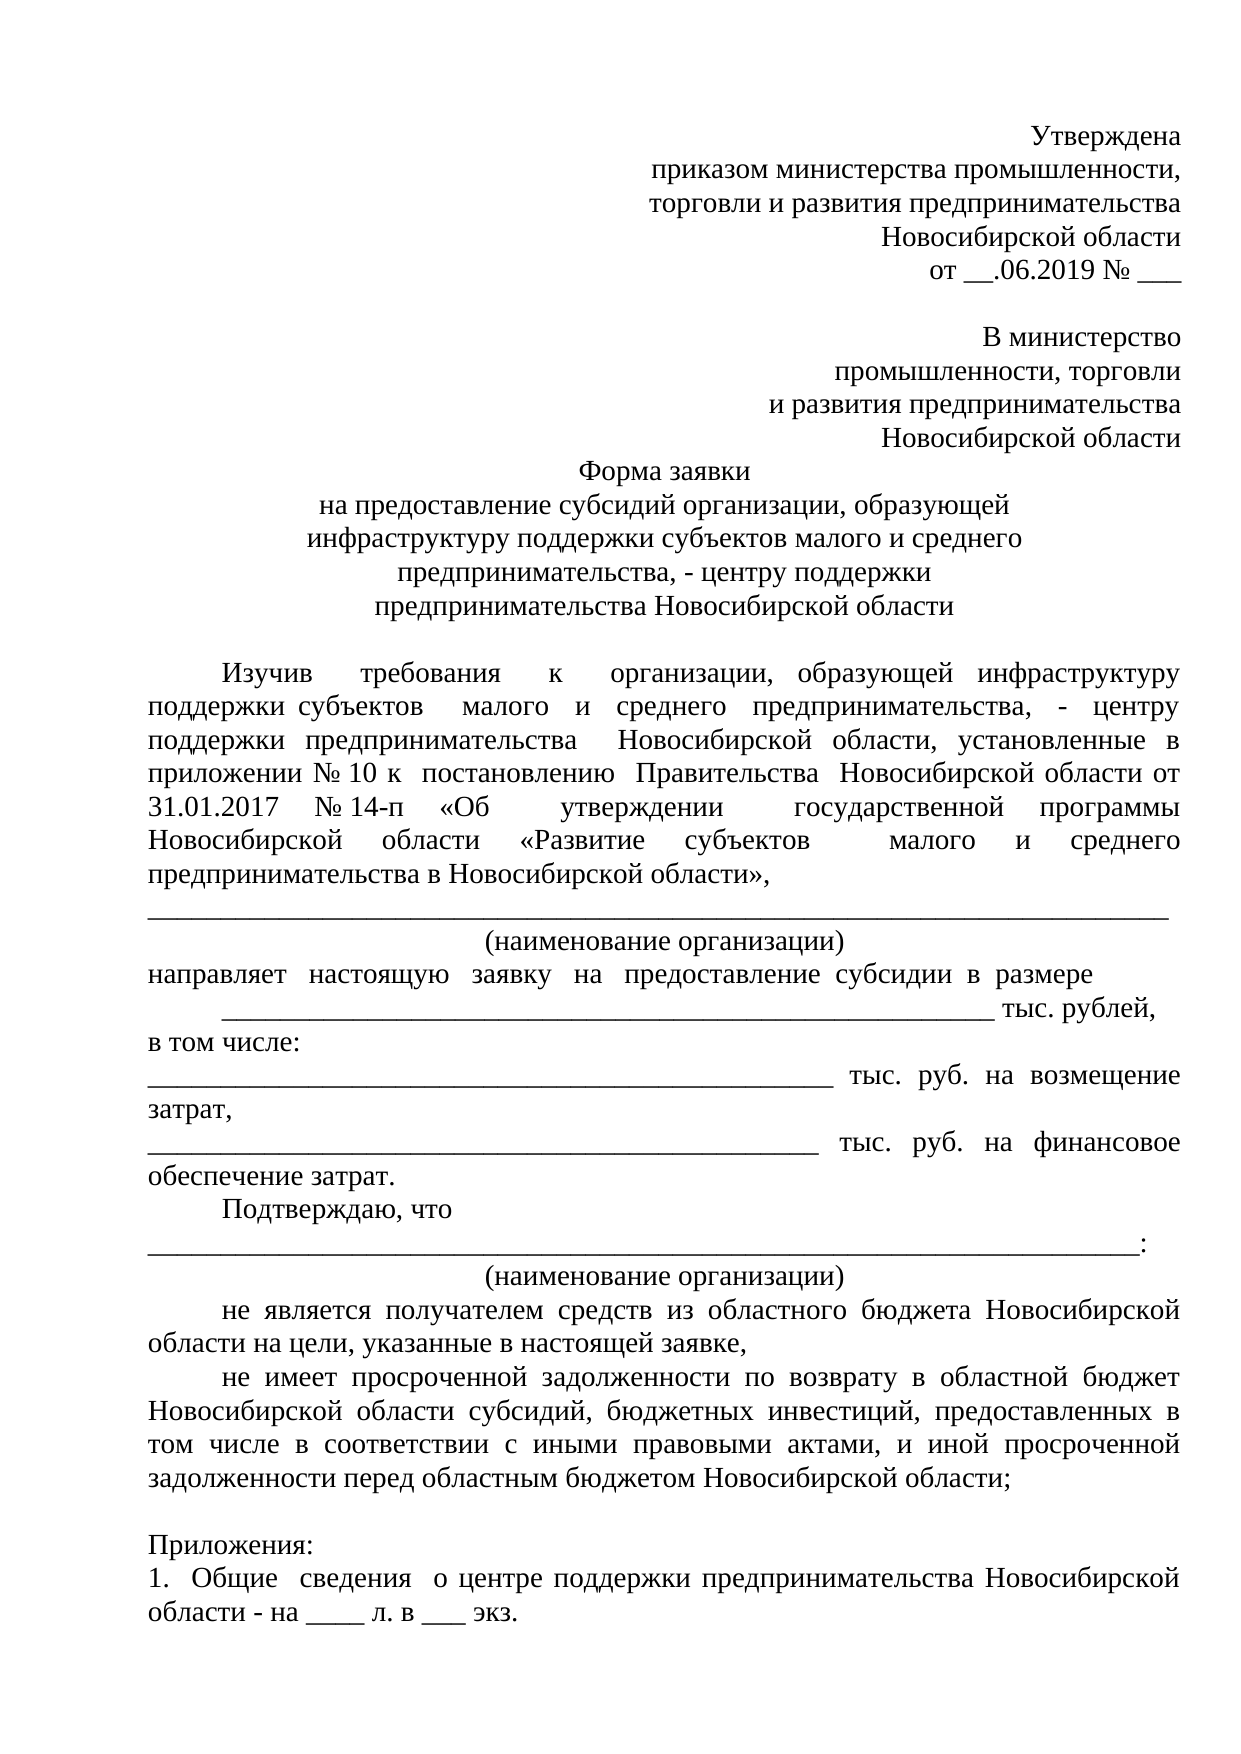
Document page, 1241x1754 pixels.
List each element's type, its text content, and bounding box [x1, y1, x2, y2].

text торговли и развития предпринимательства [148, 185, 1181, 219]
text ______________________________________________________________________ [148, 889, 1181, 923]
text Приложения: [148, 1527, 1181, 1560]
text предпринимательства Новосибирской области [148, 588, 1181, 621]
text Утверждена [148, 118, 1181, 152]
text Форма заявки [148, 453, 1181, 487]
text от __.06.2019 № ___ [148, 252, 1181, 286]
text не имеет просроченной задолженности по возврату в областной бюджет Новосибирской области субсидий, бюджетных инвестиций, предоставленных в том числе в соответствии с иными правовыми актами, и иной просроченной задолженности перед областным бюджетом Новосибирской области; [148, 1359, 1181, 1493]
text приказом министерства промышленности, [148, 152, 1181, 185]
text в том числе: [148, 1024, 1181, 1057]
text инфраструктуру поддержки субъектов малого и среднего [148, 521, 1181, 554]
text Подтверждаю, что ____________________________________________________________________: [148, 1191, 1181, 1258]
text Новосибирской области [148, 219, 1181, 252]
text не является получателем средств из областного бюджета Новосибирской области на цели, указанные в настоящей заявке, [148, 1292, 1181, 1359]
text предпринимательства, - центру поддержки [148, 554, 1181, 588]
text (наименование организации) [148, 923, 1181, 957]
text и развития предпринимательства [148, 386, 1181, 420]
text 1. Общие сведения о центре поддержки предпринимательства Новосибирской области - на ____ л. в ___ экз. [148, 1560, 1181, 1627]
text В министерство [148, 319, 1181, 353]
text _____________________________________________________ тыс. рублей, [148, 990, 1181, 1024]
text (наименование организации) [148, 1258, 1181, 1292]
text ______________________________________________ тыс. руб. на финансовое обеспечение затрат. [148, 1124, 1181, 1191]
text Изучив требования к организации, образующей инфраструктуру поддержки субъектов малого и среднего предпринимательства, - центру поддержки предпринимательства Новосибирской области, установленные в приложении № 10 к постановлению Правительства Новосибирской области от 31.01.2017 № 14-п «Об утверждении государственной программы Новосибирской области «Развитие субъектов малого и среднего предпринимательства в Новосибирской области», [148, 655, 1181, 889]
text на предоставление субсидий организации, образующей [148, 487, 1181, 521]
text Новосибирской области [148, 420, 1181, 453]
text направляет настоящую заявку на предоставление субсидии в размере [148, 957, 1181, 990]
text _______________________________________________ тыс. руб. на возмещение затрат, [148, 1057, 1181, 1124]
text промышленности, торговли [148, 353, 1181, 386]
